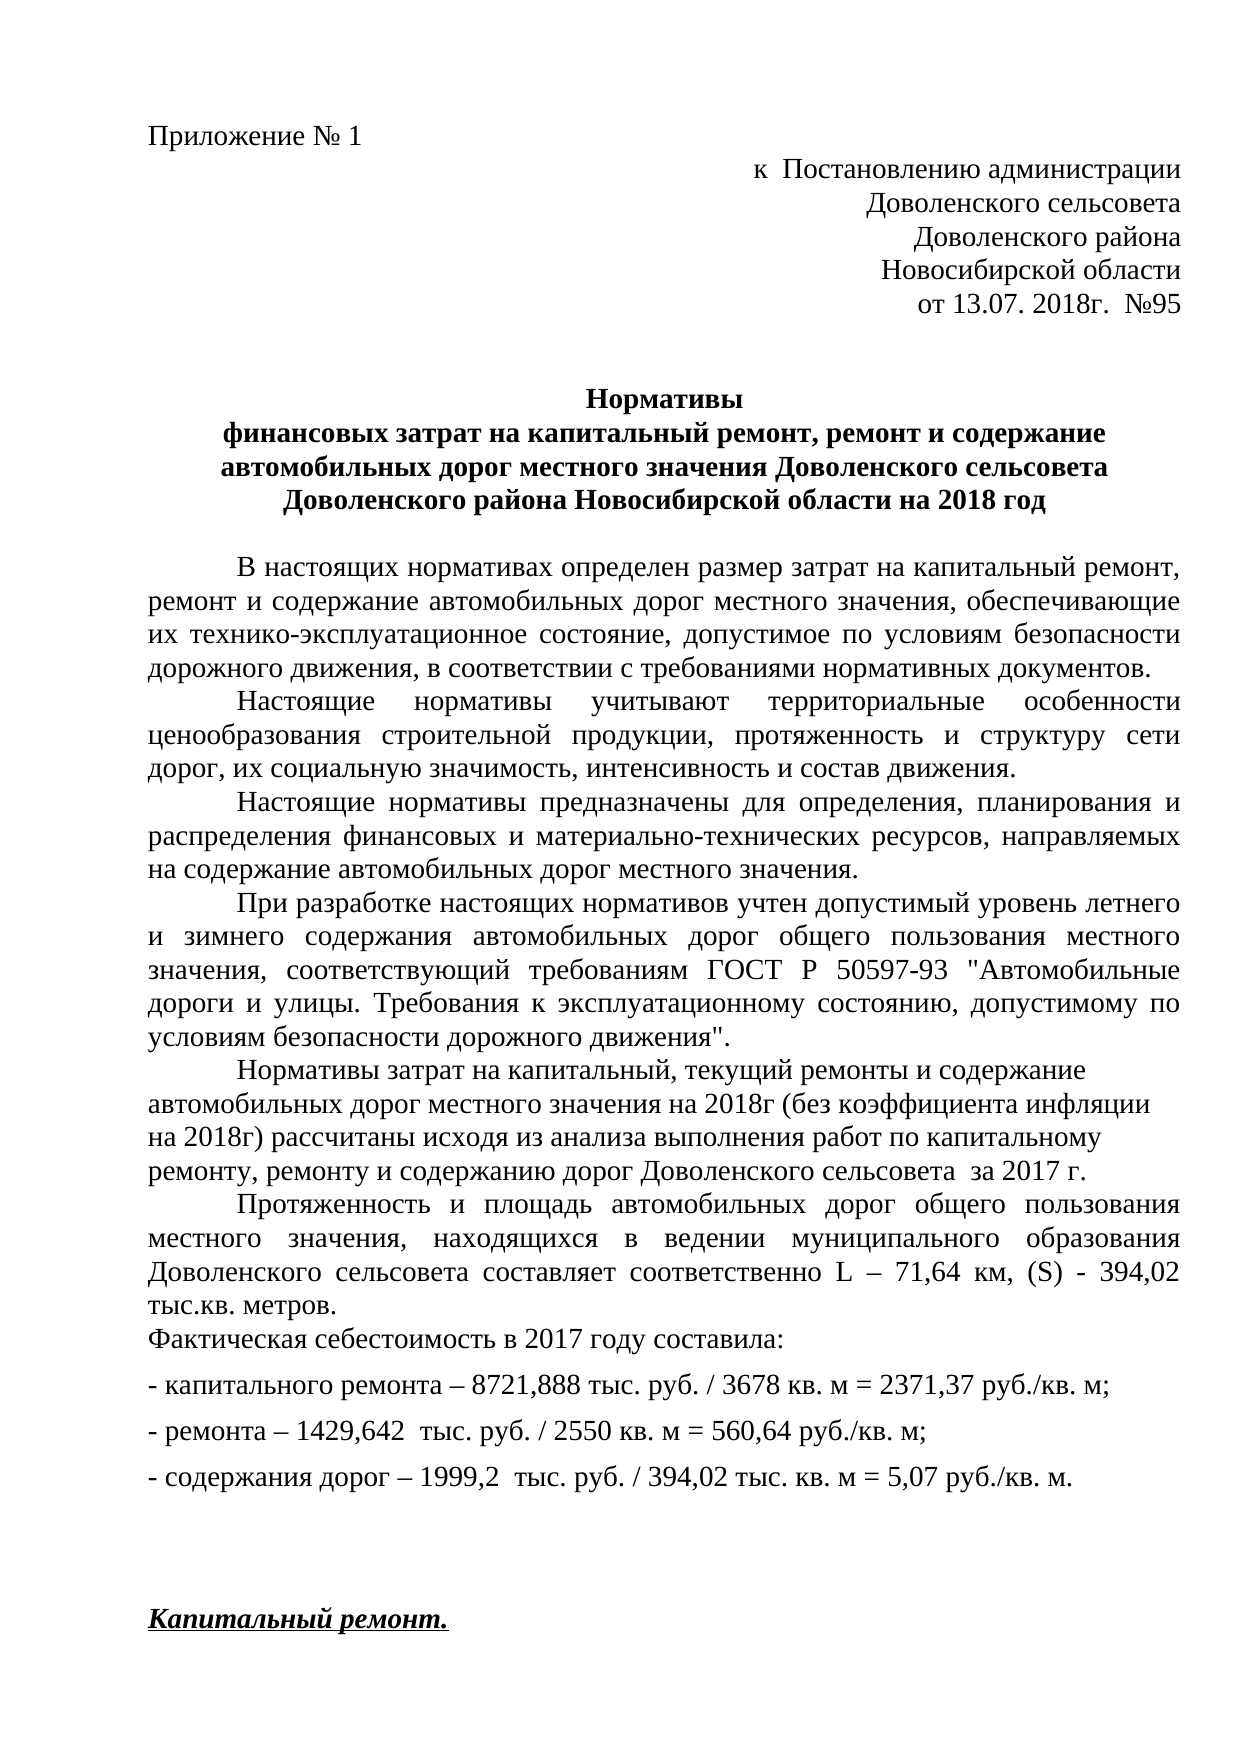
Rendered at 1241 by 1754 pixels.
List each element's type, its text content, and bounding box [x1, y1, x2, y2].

text В настоящих нормативах определен размер затрат на капитальный ремонт, ремонт и содержание автомобильных дорог местного значения, обеспечивающие их технико-эксплуатационное состояние, допустимое по условиям безопасности дорожного движения, в соответствии с требованиями нормативных документов. [148, 549, 1181, 683]
text Нормативы [148, 382, 1181, 415]
text Новосибирской области [148, 252, 1181, 286]
text - содержания дорог – 1999,2 тыс. руб. / 394,02 тыс. кв. м = 5,07 руб./кв. м. [148, 1459, 1181, 1492]
text Доволенского сельсовета [148, 185, 1181, 219]
text Доволенского района [148, 219, 1181, 252]
text При разработке настоящих нормативов учтен допустимый уровень летнего и зимнего содержания автомобильных дорог общего пользования местного значения, соответствующий требованиям ГОСТ Р 50597-93 "Автомобильные дороги и улицы. Требования к эксплуатационному состоянию, допустимому по условиям безопасности дорожного движения". [148, 885, 1181, 1052]
text Нормативы затрат на капитальный, текущий ремонты и содержание автомобильных дорог местного значения на 2018г (без коэффициента инфляции на 2018г) рассчитаны исходя из анализа выполнения работ по капитальному ремонту, ремонту и содержанию дорог Доволенского сельсовета за 2017 г. [148, 1052, 1181, 1187]
text Капитальный ремонт. [148, 1601, 1181, 1634]
text Приложение № 1 [148, 118, 1181, 152]
text - ремонта – 1429,642 тыс. руб. / 2550 кв. м = 560,64 руб./кв. м; [148, 1413, 1181, 1446]
text Протяженность и площадь автомобильных дорог общего пользования местного значения, находящихся в ведении муниципального образования Доволенского сельсовета составляет соответственно L – 71,64 км, (S) - 394,02 тыс.кв. метров. [148, 1187, 1181, 1321]
text Настоящие нормативы предназначены для определения, планирования и распределения финансовых и материально-технических ресурсов, направляемых на содержание автомобильных дорог местного значения. [148, 784, 1181, 885]
text от 13.07. 2018г. №95 [148, 286, 1181, 319]
text Фактическая себестоимость в 2017 году составила: [148, 1321, 1181, 1354]
text к Постановлению администрации [148, 152, 1181, 185]
text Настоящие нормативы учитывают территориальные особенности ценообразования строительной продукции, протяженность и структуру сети дорог, их социальную значимость, интенсивность и состав движения. [148, 683, 1181, 784]
text - капитального ремонта – 8721,888 тыс. руб. / 3678 кв. м = 2371,37 руб./кв. м; [148, 1367, 1181, 1400]
text финансовых затрат на капитальный ремонт, ремонт и содержание автомобильных дорог местного значения Доволенского сельсовета Доволенского района Новосибирской области на 2018 год [148, 415, 1181, 516]
